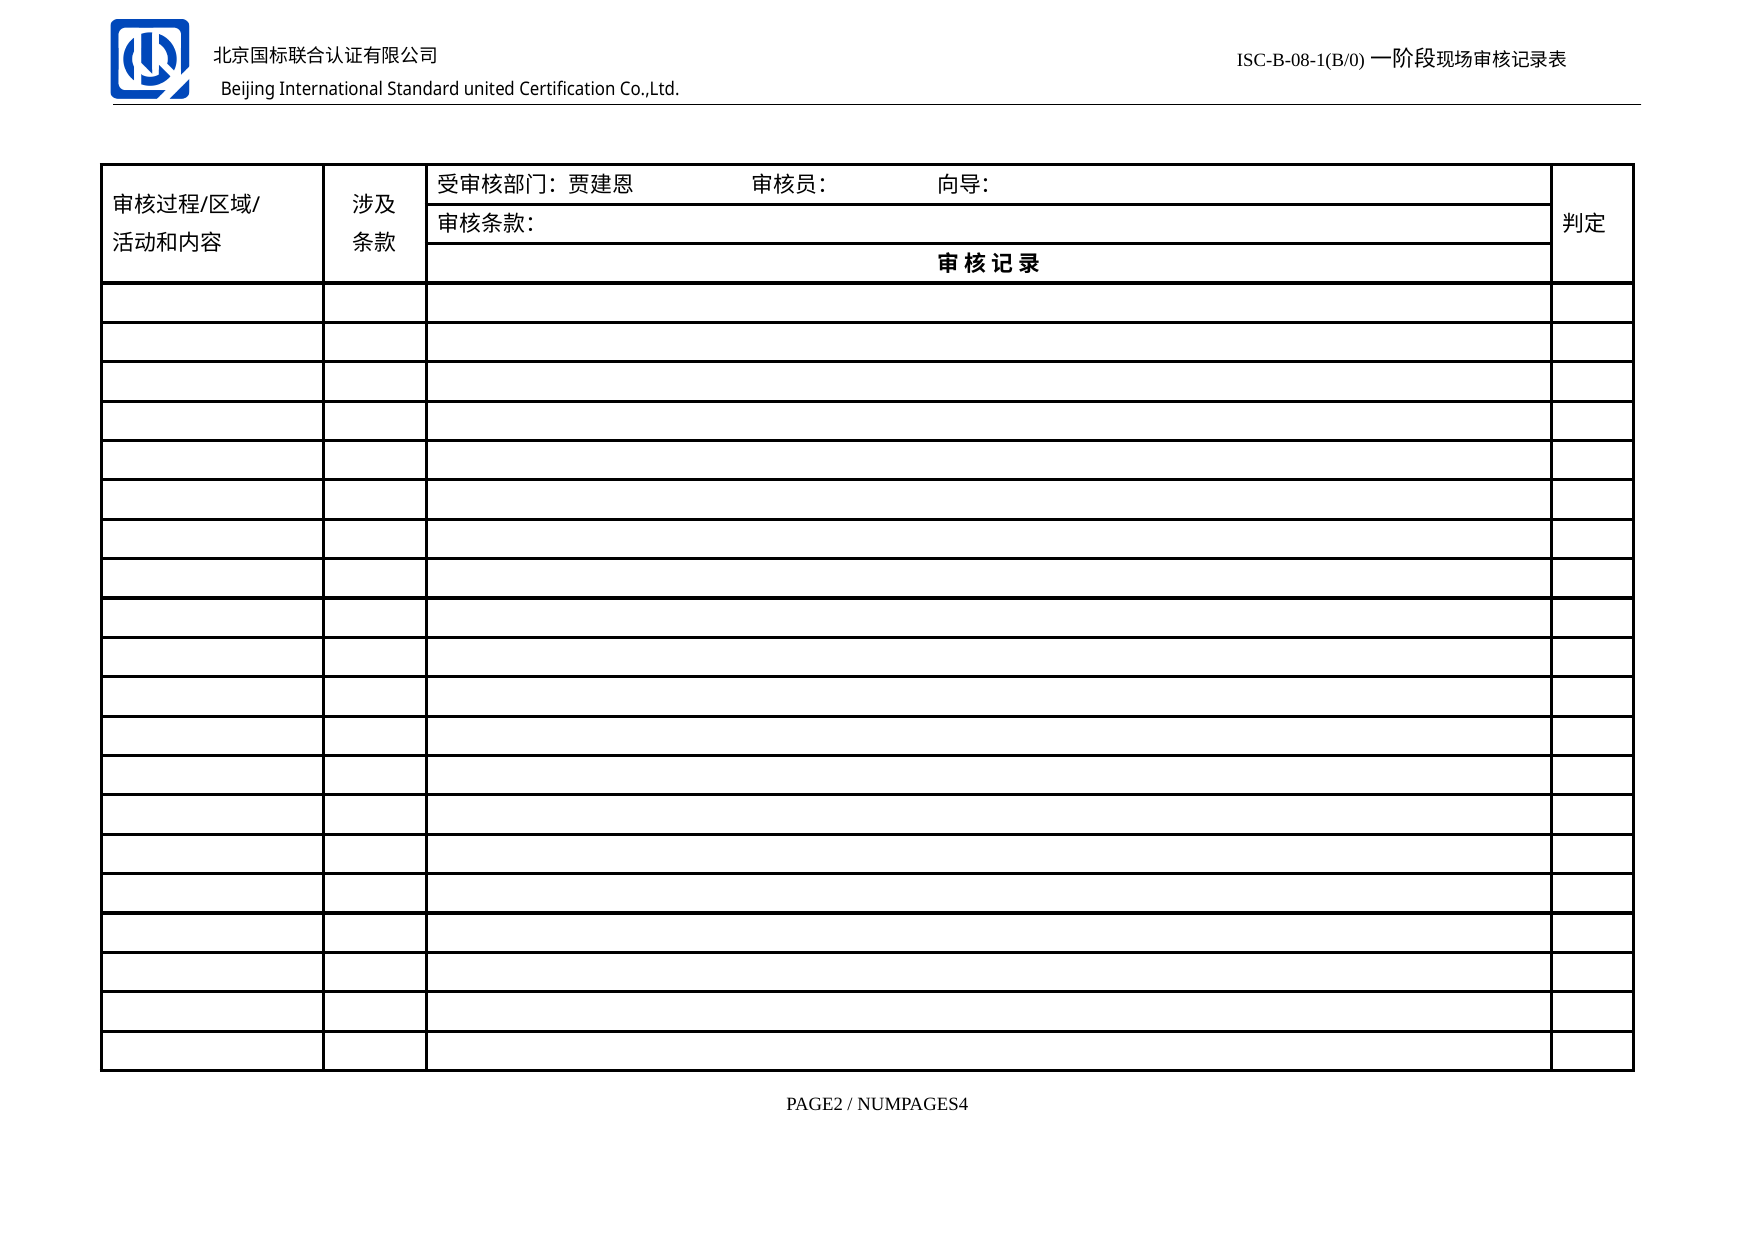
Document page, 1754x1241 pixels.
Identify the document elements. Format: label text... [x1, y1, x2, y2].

table_cell [1553, 363, 1632, 399]
table_header 审核过程/区域/ 活动和内容 [103, 166, 322, 281]
table_cell [1553, 481, 1632, 518]
table_cell [428, 993, 1550, 1029]
table_cell [325, 836, 425, 872]
table_cell [428, 560, 1550, 596]
table_cell [1553, 954, 1632, 990]
table_cell [428, 915, 1550, 951]
table_cell [103, 836, 322, 872]
table_cell [103, 915, 322, 951]
table_cell [325, 757, 425, 793]
table_cell [428, 481, 1550, 518]
table_cell [1553, 521, 1632, 557]
table_cell [103, 521, 322, 557]
table_cell [1553, 993, 1632, 1029]
table_cell [325, 875, 425, 911]
table_cell [325, 403, 425, 439]
table_cell [1553, 442, 1632, 478]
table_cell [1553, 796, 1632, 833]
table_cell [325, 678, 425, 714]
table_cell [103, 757, 322, 793]
table_cell [1553, 915, 1632, 951]
table_header 判定 [1553, 166, 1632, 281]
table_cell [1553, 600, 1632, 636]
table_cell [1553, 718, 1632, 754]
table_cell [428, 718, 1550, 754]
table_cell [325, 285, 425, 321]
table_cell [325, 718, 425, 754]
table_cell [325, 560, 425, 596]
table_cell [428, 1033, 1550, 1069]
table_cell [428, 796, 1550, 833]
table_cell [428, 678, 1550, 714]
table_cell [325, 993, 425, 1029]
table_cell [428, 324, 1550, 360]
table_cell [325, 954, 425, 990]
table_cell 审 核 记 录 [428, 245, 1550, 281]
table_cell [1553, 285, 1632, 321]
table_cell [1553, 639, 1632, 675]
table_cell [428, 285, 1550, 321]
table_cell [103, 718, 322, 754]
table_cell [325, 521, 425, 557]
table_cell [1553, 757, 1632, 793]
table_header 涉及 条款 [325, 166, 425, 281]
table_cell [325, 915, 425, 951]
table_cell [428, 836, 1550, 872]
table_cell [325, 796, 425, 833]
table_cell [428, 442, 1550, 478]
table_cell [103, 954, 322, 990]
table_cell [103, 639, 322, 675]
table_cell [103, 993, 322, 1029]
table_cell [103, 796, 322, 833]
table_header 受审核部门：贾建恩 审核员： 向导： [428, 166, 1550, 203]
table_cell [103, 363, 322, 399]
table_cell [428, 403, 1550, 439]
table_cell [103, 1033, 322, 1069]
table_cell [428, 757, 1550, 793]
table_cell [325, 324, 425, 360]
table_cell [428, 600, 1550, 636]
table_cell [428, 954, 1550, 990]
table_cell [103, 324, 322, 360]
table_cell [103, 285, 322, 321]
table_cell [103, 403, 322, 439]
picture [110, 19, 190, 99]
table_cell [103, 875, 322, 911]
table_cell [1553, 1033, 1632, 1069]
table_cell [103, 678, 322, 714]
table_cell [1553, 836, 1632, 872]
table_cell [325, 600, 425, 636]
table_cell [325, 1033, 425, 1069]
table_cell [103, 560, 322, 596]
table_cell [428, 363, 1550, 399]
table_cell [103, 442, 322, 478]
table_cell [1553, 560, 1632, 596]
table_cell [428, 521, 1550, 557]
table_cell [325, 481, 425, 518]
table_cell [103, 481, 322, 518]
table_cell [1553, 324, 1632, 360]
table_cell 审核条款： [428, 206, 1550, 242]
table_cell [1553, 875, 1632, 911]
table_cell [1553, 678, 1632, 714]
table_cell [103, 600, 322, 636]
table_cell [325, 442, 425, 478]
table_cell [428, 875, 1550, 911]
table_cell [428, 639, 1550, 675]
table_cell [1553, 403, 1632, 439]
table_cell [325, 363, 425, 399]
table_cell [325, 639, 425, 675]
